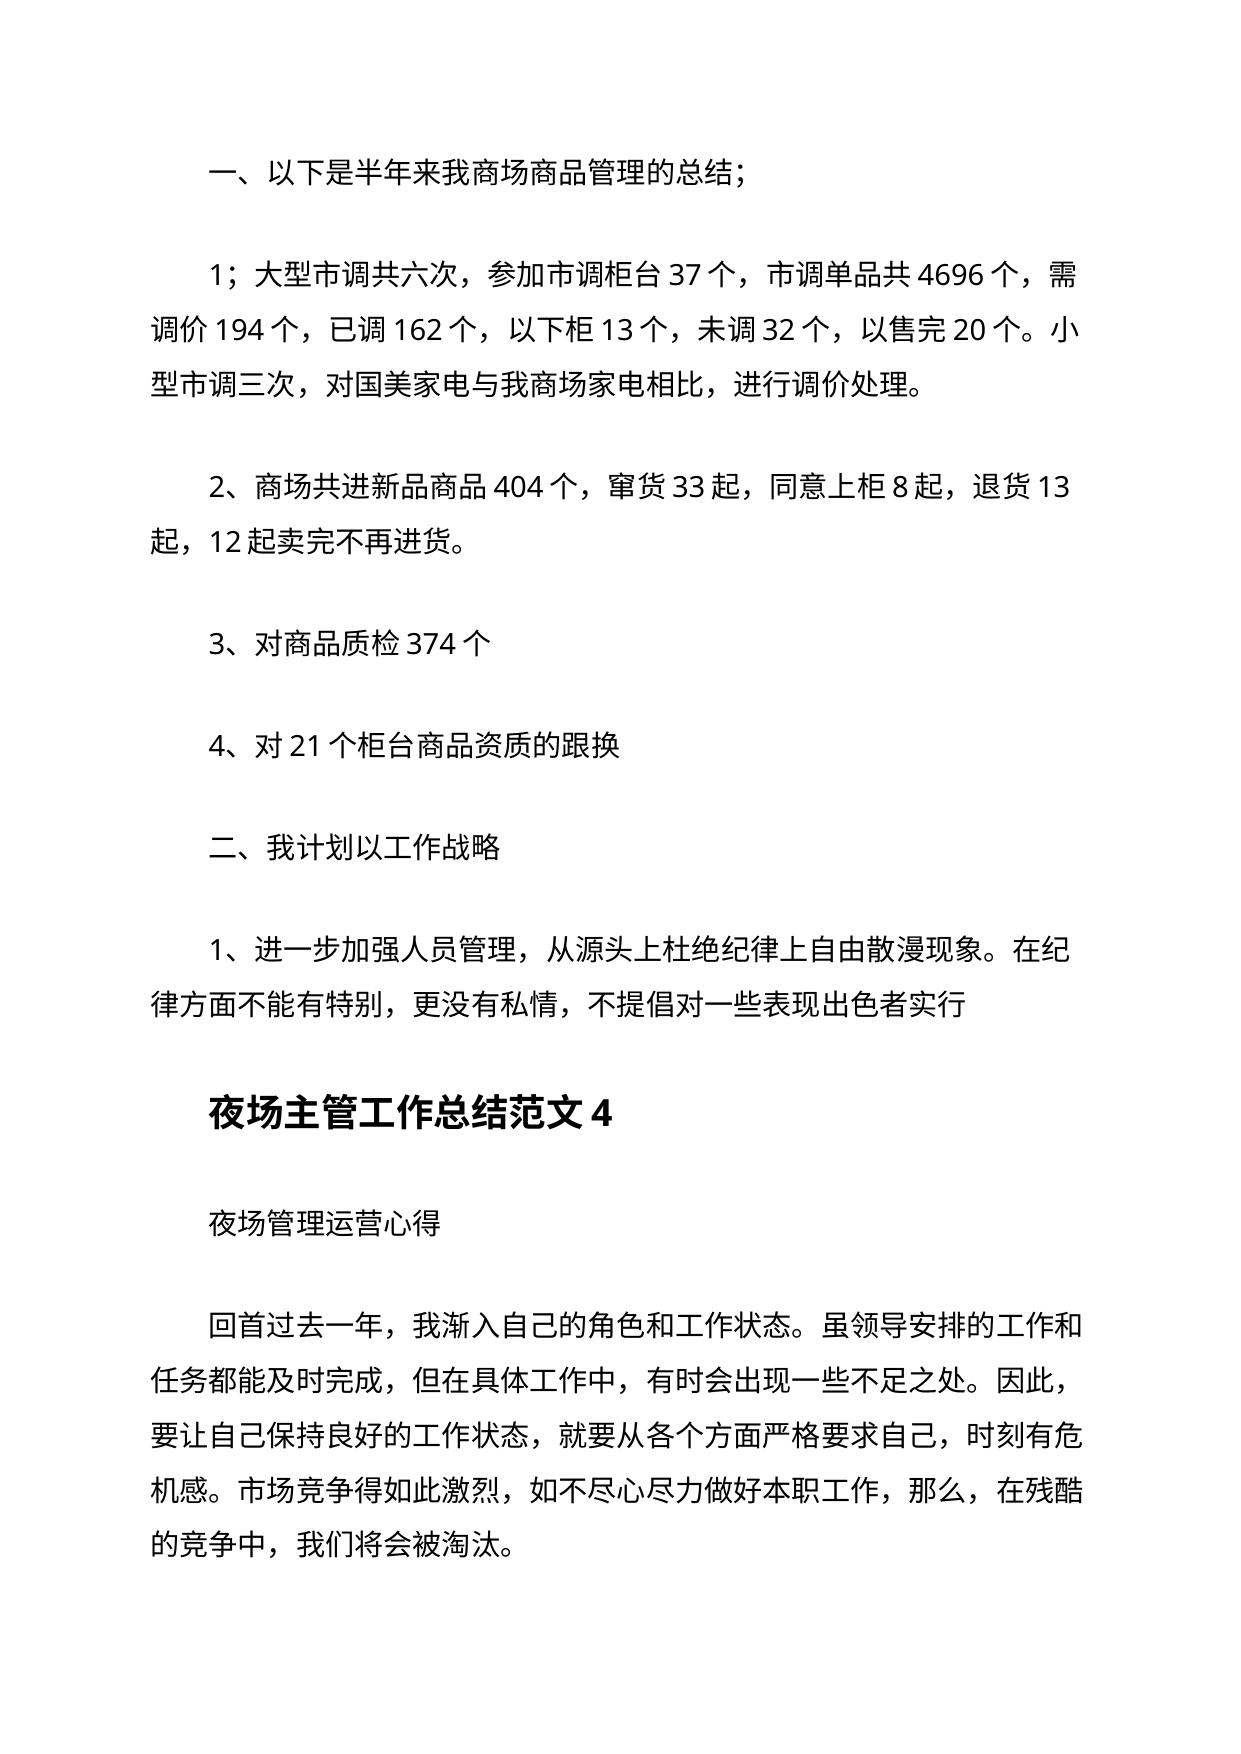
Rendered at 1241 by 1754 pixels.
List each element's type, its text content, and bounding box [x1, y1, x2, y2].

text 夜场主管工作总结范文4 [150, 1083, 1090, 1137]
text 1、进一步加强人员管理，从源头上杜绝纪律上自由散漫现象。在纪律方面不能有特别，更没有私情，不提倡对一些表现出色者实行 [150, 926, 1090, 1023]
text 二、我计划以工作战略 [150, 824, 1090, 867]
text 4、对21个柜台商品资质的跟换 [150, 722, 1090, 765]
text 夜场管理运营心得 [150, 1201, 1090, 1243]
text 回首过去一年，我渐入自己的角色和工作状态。虽领导安排的工作和任务都能及时完成，但在具体工作中，有时会出现一些不足之处。因此，要让自己保持良好的工作状态，就要从各个方面严格要求自己，时刻有危机感。市场竞争得如此激烈，如不尽心尽力做好本职工作，那么，在残酷的竞争中，我们将会被淘汰。 [150, 1302, 1090, 1564]
text 2、商场共进新品商品404个，窜货33起，同意上柜8起，退货13起，12起卖完不再进货。 [150, 463, 1090, 561]
text 一、以下是半年来我商场商品管理的总结； [150, 150, 1090, 192]
text 3、对商品质检374个 [150, 621, 1090, 663]
text 1；大型市调共六次，参加市调柜台37个，市调单品共4696个，需调价194个，已调162个，以下柜13个，未调32个，以售完20个。小型市调三次，对国美家电与我商场家电相比，进行调价处理。 [150, 252, 1090, 404]
